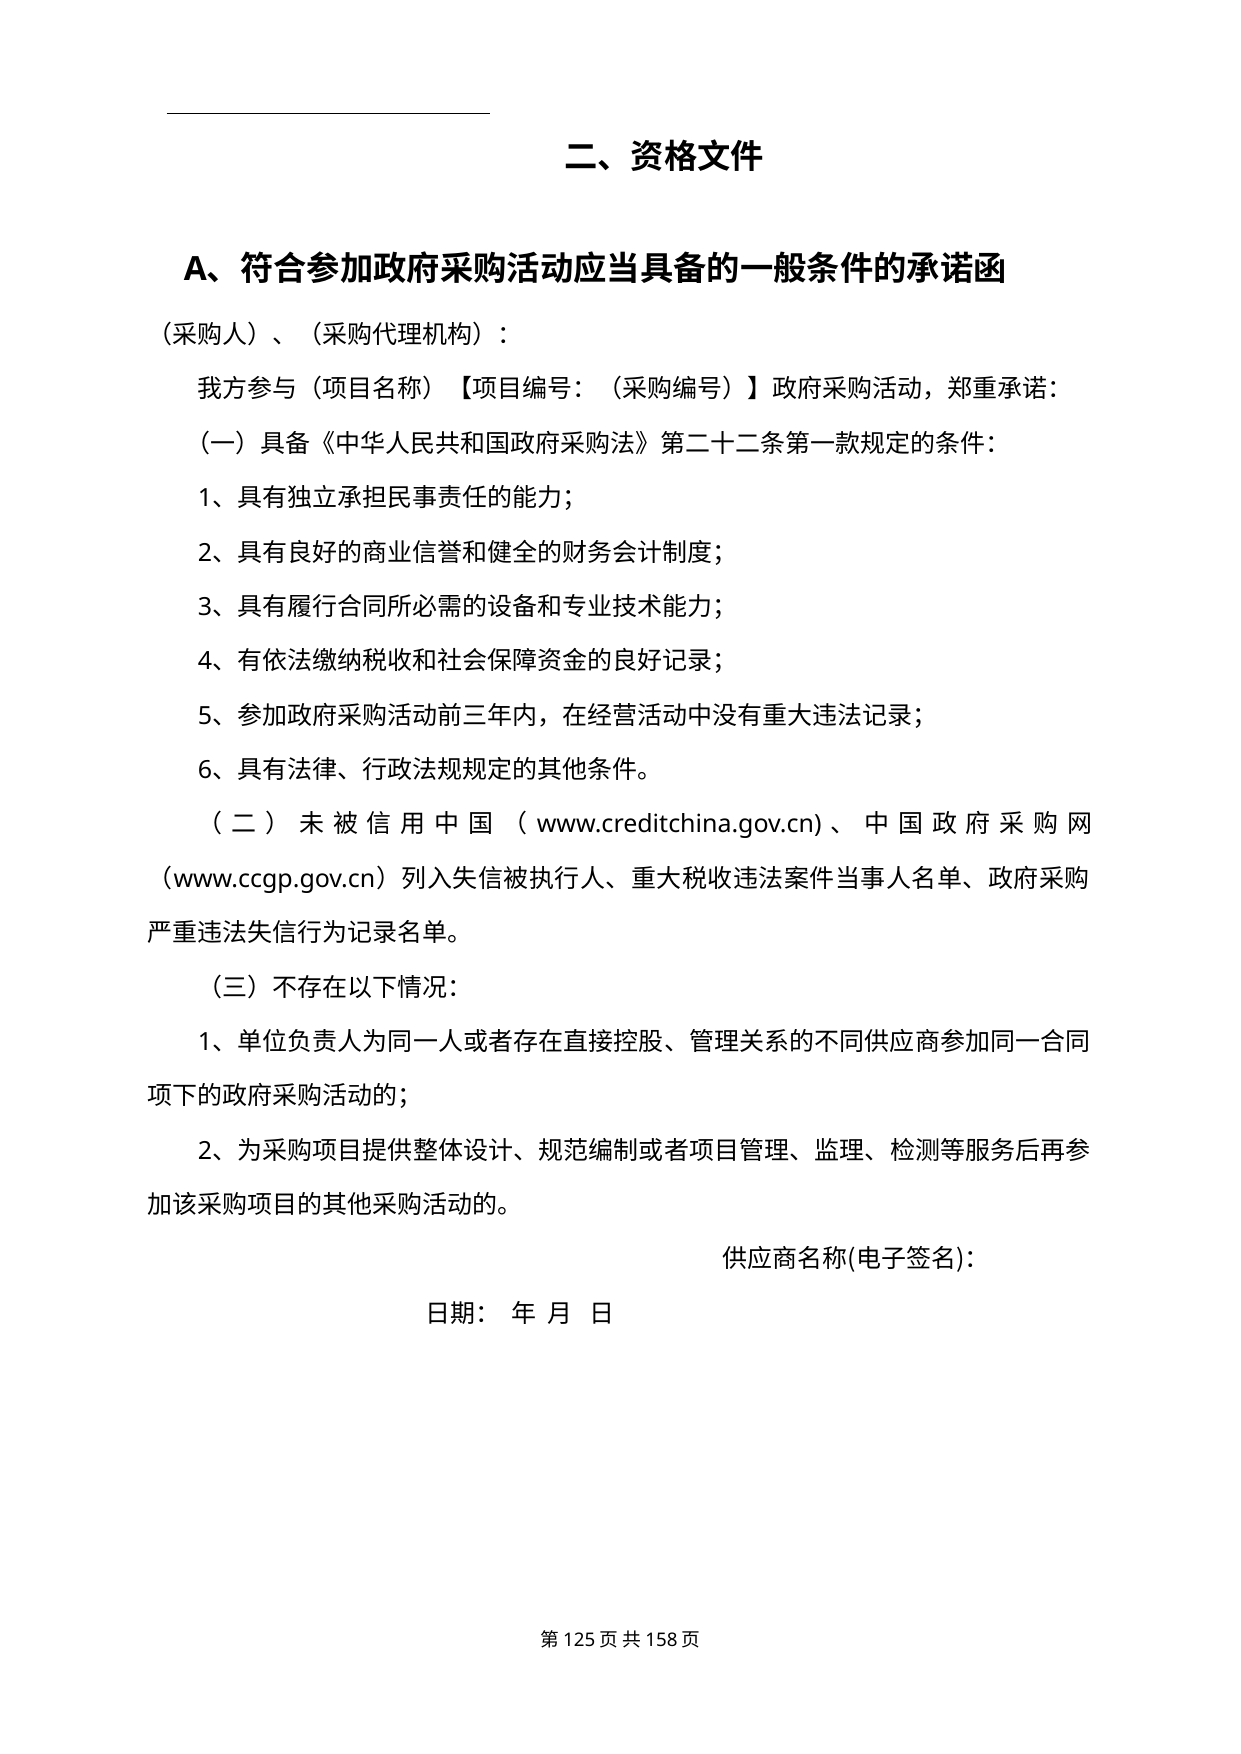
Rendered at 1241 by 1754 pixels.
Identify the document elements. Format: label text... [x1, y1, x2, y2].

text 2、为采购项目提供整体设计、规范编制或者项目管理、监理、检测等服务后再参加该采购项目的其他采购活动的。 [148, 1130, 1092, 1221]
text （一）具备《中华人民共和国政府采购法》第二十二条第一款规定的条件： [148, 423, 1092, 459]
text （采购人）、（采购代理机构）： [148, 314, 1092, 351]
text A、符合参加政府采购活动应当具备的一般条件的承诺函 [148, 242, 1042, 290]
text 4、有依法缴纳税收和社会保障资金的良好记录； [148, 641, 1092, 677]
text 6、具有法律、行政法规规定的其他条件。 [148, 749, 1092, 786]
text （二）未被信用中国（www.creditchina.gov.cn)、中国政府采购网（www.ccgp.gov.cn）列入失信被执行人、重大税收违法案件当事人名单、政府采购严重违法失信行为记录名单。 [148, 804, 1092, 949]
text 我方参与（项目名称）【项目编号：（采购编号）】政府采购活动，郑重承诺： [148, 369, 1092, 405]
text （三）不存在以下情况： [148, 967, 1092, 1003]
text 1、具有独立承担民事责任的能力； [148, 478, 1092, 514]
text 3、具有履行合同所必需的设备和专业技术能力； [148, 586, 1092, 623]
text 5、参加政府采购活动前三年内，在经营活动中没有重大违法记录； [148, 695, 1092, 731]
text 供应商名称(电子签名)： [148, 1239, 1092, 1275]
text 2、具有良好的商业信誉和健全的财务会计制度； [148, 532, 1092, 568]
text 二、资格文件 [235, 130, 1092, 178]
text 日期： 年 月 日 [148, 1293, 1092, 1329]
text 1、单位负责人为同一人或者存在直接控股、管理关系的不同供应商参加同一合同项下的政府采购活动的； [148, 1021, 1092, 1112]
